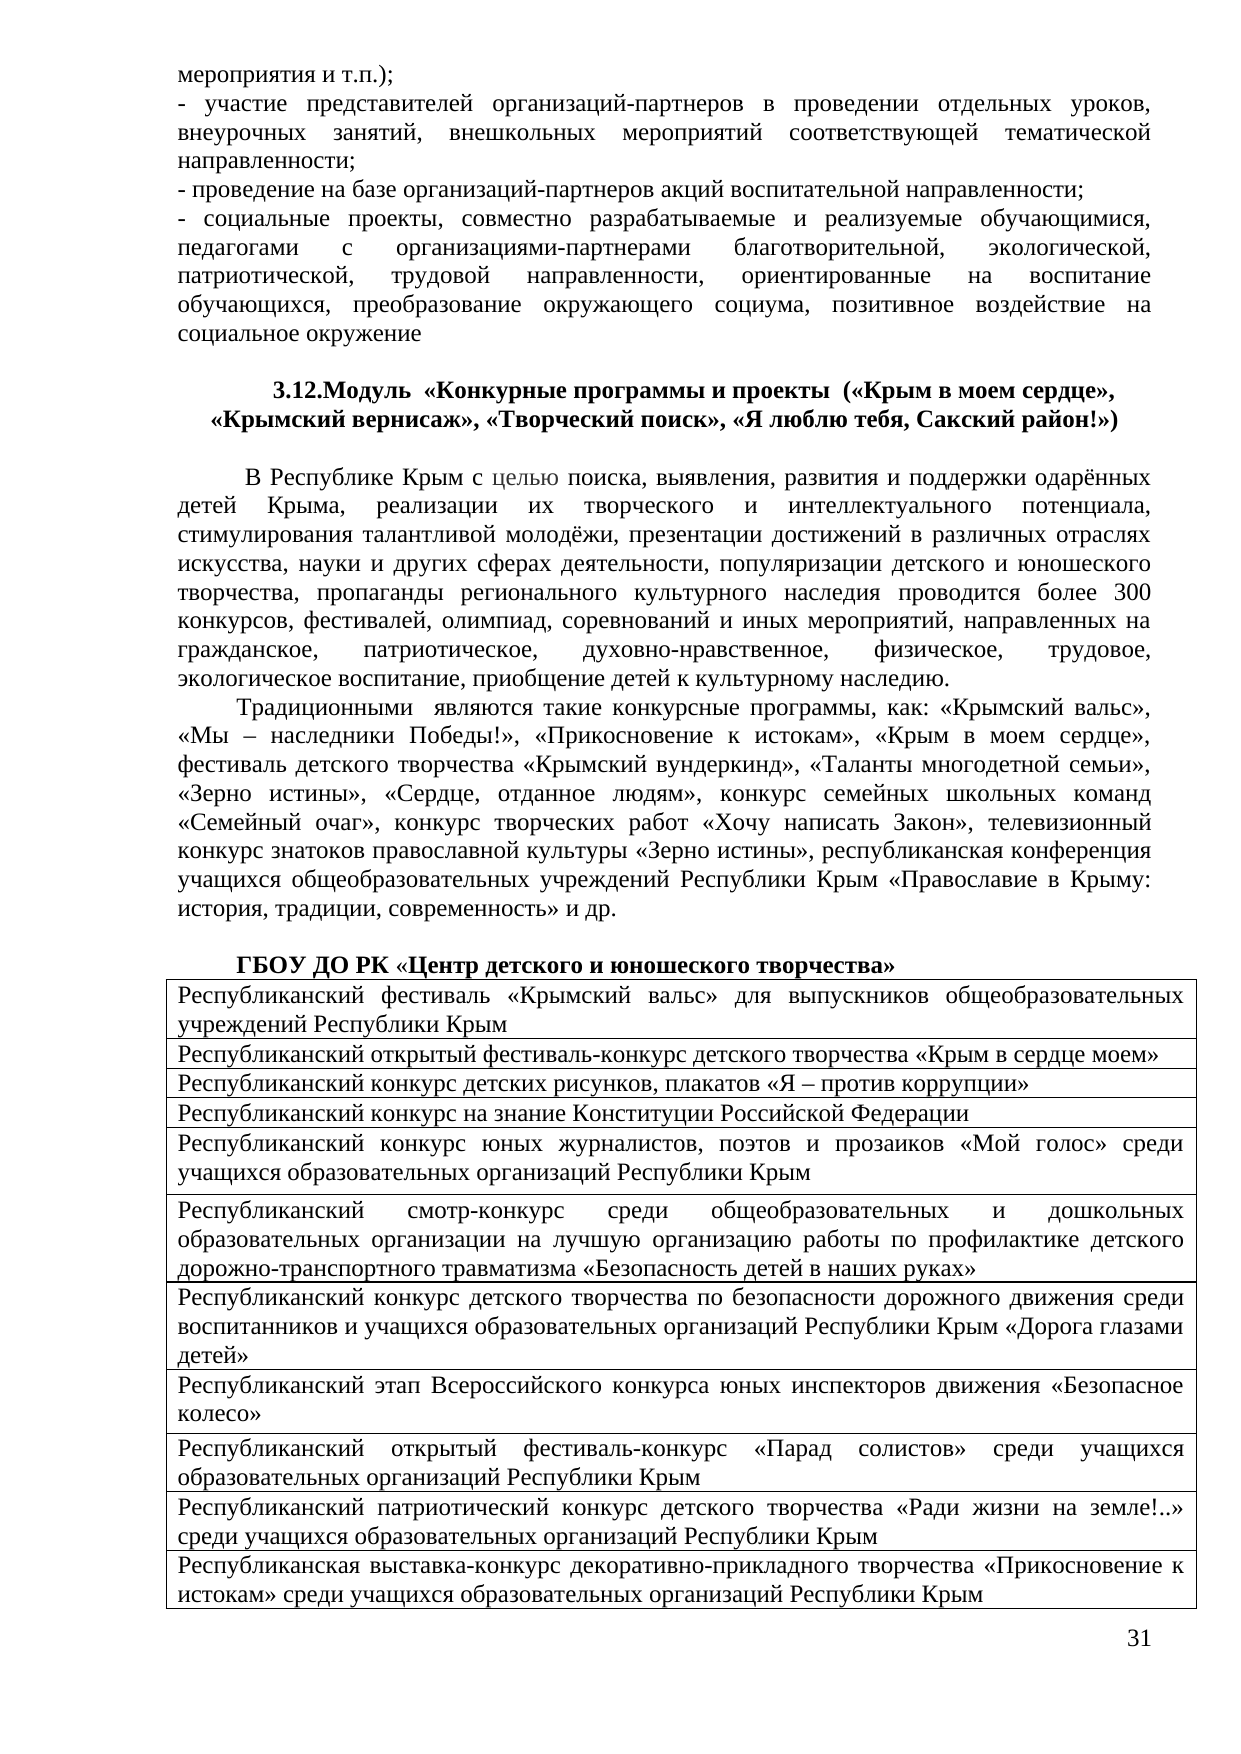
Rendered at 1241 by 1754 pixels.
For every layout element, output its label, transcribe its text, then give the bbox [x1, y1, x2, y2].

text ГБОУ ДО РК «Центр детского и юношеского творчества» [177, 950, 1152, 979]
table_cell Республиканский патриотический конкурс детского творчества «Ради жизни на земле!..» среди учащихся образовательных организаций Республики Крым [167, 1492, 1196, 1549]
text 3.12.Модуль «Конкурные программы и проекты («Крым в моем сердце», «Крымский вернисаж», «Творческий поиск», «Я люблю тебя, Сакский район!») [177, 375, 1152, 433]
table_cell Республиканский конкурс на знание Конституции Российской Федерации [167, 1098, 1196, 1127]
text В Республике Крым с целью поиска, выявления, развития и поддержки одарённых детей Крыма, реализации их творческого и интеллектуального потенциала, стимулирования талантливой молодёжи, презентации достижений в различных отраслях искусства, науки и других сферах деятельности, популяризации детского и юношеского творчества, пропаганды регионального культурного наследия проводится более 300 конкурсов, фестивалей, олимпиад, соревнований и иных мероприятий, направленных на гражданское, патриотическое, духовно-нравственное, физическое, трудовое, экологическое воспитание, приобщение детей к культурному наследию. [177, 462, 1152, 692]
table_cell Республиканская выставка-конкурс декоративно-прикладного творчества «Прикосновение к истокам» среди учащихся образовательных организаций Республики Крым [167, 1551, 1196, 1608]
text - участие представителей организаций-партнеров в проведении отдельных уроков, внеурочных занятий, внешкольных мероприятий соответствующей тематической направленности; [177, 88, 1152, 174]
table_cell Республиканский конкурс юных журналистов, поэтов и прозаиков «Мой голос» среди учащихся образовательных организаций Республики Крым [167, 1128, 1196, 1194]
table_cell Республиканский конкурс детских рисунков, плакатов «Я – против коррупции» [167, 1069, 1196, 1097]
table_cell Республиканский открытый фестиваль-конкурс детского творчества «Крым в сердце моем» [167, 1039, 1196, 1067]
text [177, 59, 1152, 88]
text - проведение на базе организаций-партнеров акций воспитательной направленности; [177, 174, 1152, 203]
table_cell Республиканский смотр-конкурс среди общеобразовательных и дошкольных образовательных организации на лучшую организацию работы по профилактике детского дорожно-транспортного травматизма «Безопасность детей в наших руках» [167, 1195, 1196, 1281]
table_cell Республиканский конкурс детского творчества по безопасности дорожного движения среди воспитанников и учащихся образовательных организаций Республики Крым «Дорога глазами детей» [167, 1283, 1196, 1369]
table_cell Республиканский этап Всероссийского конкурса юных инспекторов движения «Безопасное колесо» [167, 1370, 1196, 1432]
table_cell Республиканский открытый фестиваль-конкурс «Парад солистов» среди учащихся образовательных организаций Республики Крым [167, 1434, 1196, 1491]
table_header Республиканский фестиваль «Крымский вальс» для выпускников общеобразовательных учреждений Республики Крым [167, 980, 1196, 1038]
text - социальные проекты, совместно разрабатываемые и реализуемые обучающимися, педагогами с организациями-партнерами благотворительной, экологической, патриотической, трудовой направленности, ориентированные на воспитание обучающихся, преобразование окружающего социума, позитивное воздействие на социальное окружение [177, 203, 1152, 347]
text Традиционными являются такие конкурсные программы, как: «Крымский вальс», «Мы – наследники Победы!», «Прикосновение к истокам», «Крым в моем сердце», фестиваль детского творчества «Крымский вундеркинд», «Таланты многодетной семьи», «Зерно истины», «Сердце, отданное людям», конкурс семейных школьных команд «Семейный очаг», конкурс творческих работ «Хочу написать Закон», телевизионный конкурс знатоков православной культуры «Зерно истины», республиканская конференция учащихся общеобразовательных учреждений Республики Крым «Православие в Крыму: история, традиции, современность» и др. [177, 692, 1152, 922]
